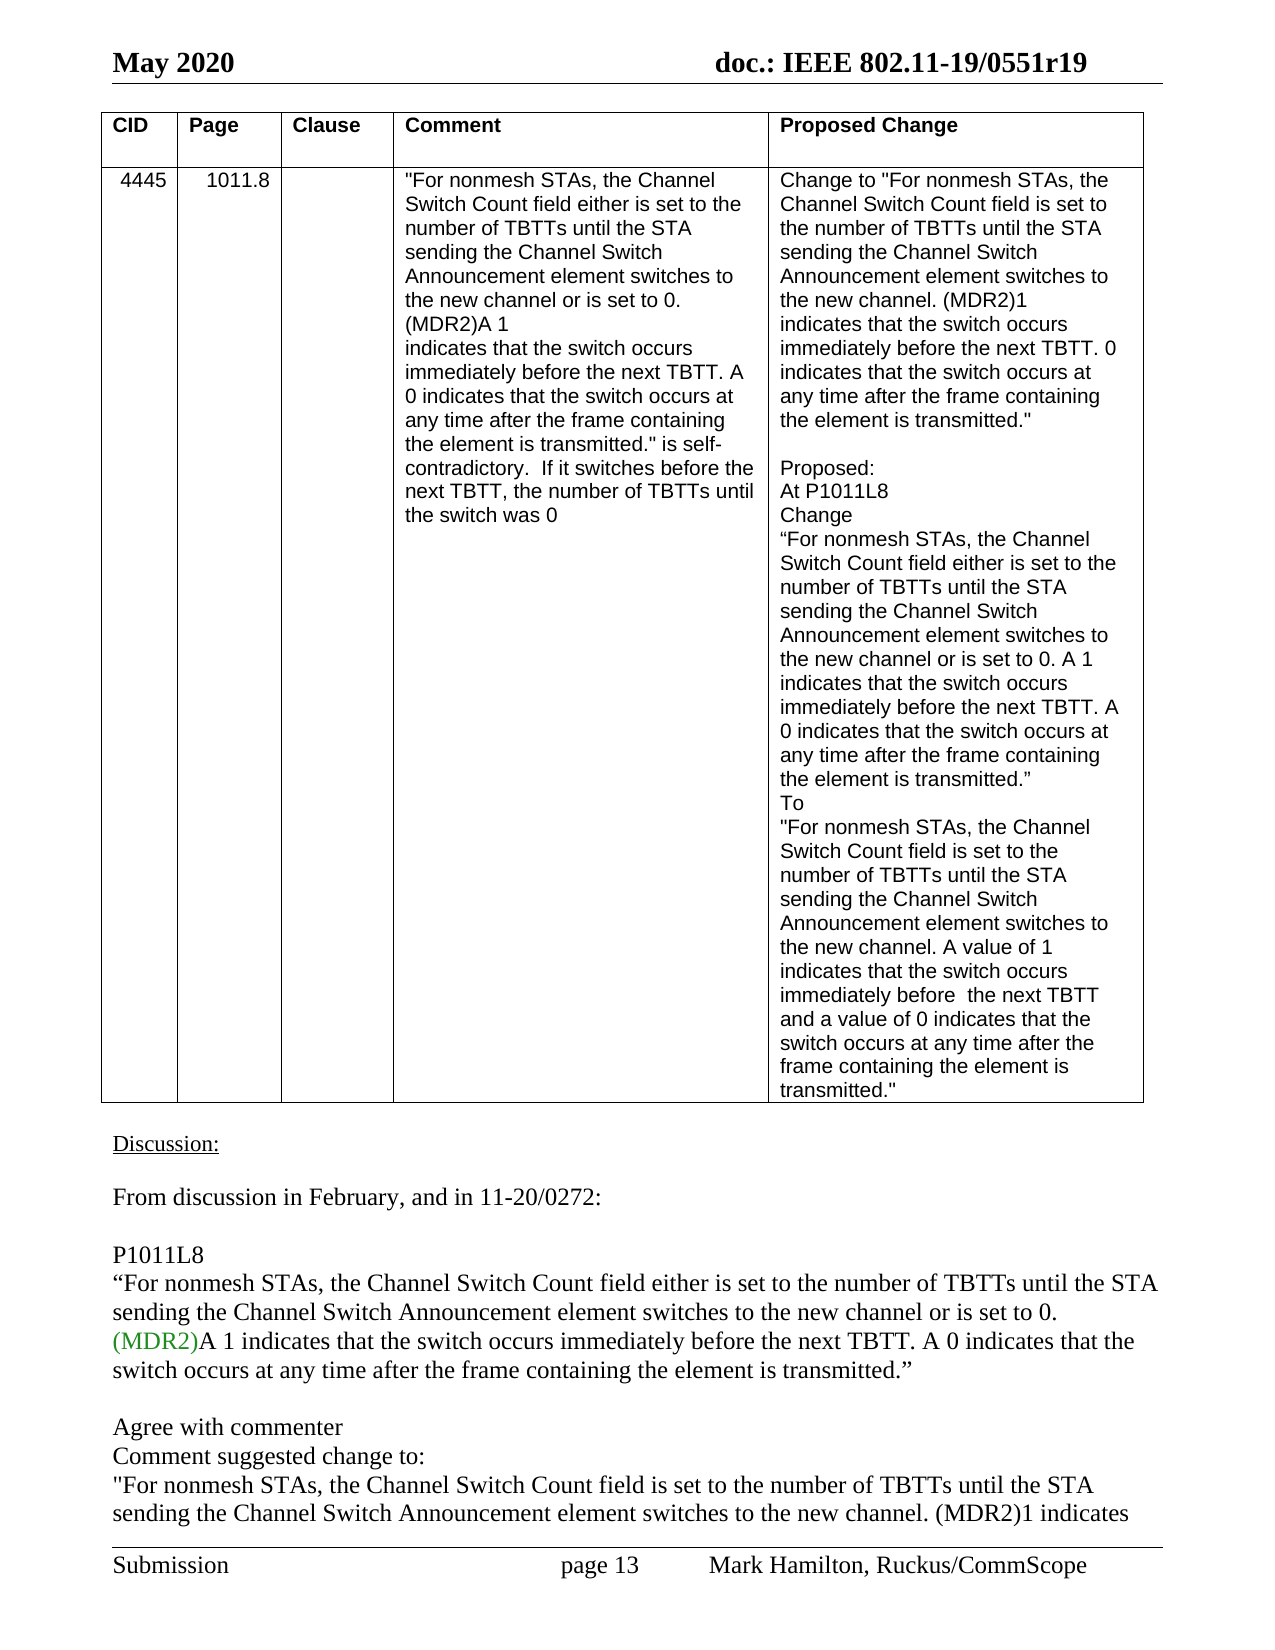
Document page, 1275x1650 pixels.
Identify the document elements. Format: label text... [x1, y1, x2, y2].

text Comment suggested change to: [112, 1441, 1163, 1470]
table_header Proposed Change [769, 113, 1143, 167]
table_cell 4445 [102, 168, 177, 1102]
text P1011L8 [112, 1240, 1163, 1268]
text Agree with commenter [112, 1412, 1163, 1441]
text Discussion: [112, 1129, 1163, 1156]
table_header Clause [282, 113, 393, 167]
table_header CID [102, 113, 177, 167]
table_header Page [178, 113, 281, 167]
table_cell 1011.8 [178, 168, 281, 1102]
table_cell [282, 168, 393, 1102]
table_cell "For nonmesh STAs, the Channel Switch Count field either is set to the number of TBTTs until the STA sending the Channel Switch Announcement element switches to the new channel or is set to 0. (MDR2)A 1 indicates that the switch occurs immediately before the next TBTT. A 0 indicates that the switch occurs at any time after the frame containing the element is transmitted." is self-contradictory. If it switches before the next TBTT, the number of TBTTs until the switch was 0 [394, 168, 768, 1102]
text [112, 1470, 1163, 1527]
table_header Comment [394, 113, 768, 167]
table_cell Change to "For nonmesh STAs, the Channel Switch Count field is set to the number of TBTTs until the STA sending the Channel Switch Announcement element switches to the new channel. (MDR2)1 indicates that the switch occurs immediately before the next TBTT. 0 indicates that the switch occurs at any time after the frame containing the element is transmitted." Proposed: At P1011L8 Change “For nonmesh STAs, the Channel Switch Count field either is set to the number of TBTTs until the STA sending the Channel Switch Announcement element switches to the new channel or is set to 0. A 1 indicates that the switch occurs immediately before the next TBTT. A 0 indicates that the switch occurs at any time after the frame containing the element is transmitted.” To "For nonmesh STAs, the Channel Switch Count field is set to the number of TBTTs until the STA sending the Channel Switch Announcement element switches to the new channel. A value of 1 indicates that the switch occurs immediately before the next TBTT and a value of 0 indicates that the switch occurs at any time after the frame containing the element is transmitted." [769, 168, 1143, 1102]
text From discussion in February, and in 11-20/0272: [112, 1182, 1163, 1211]
